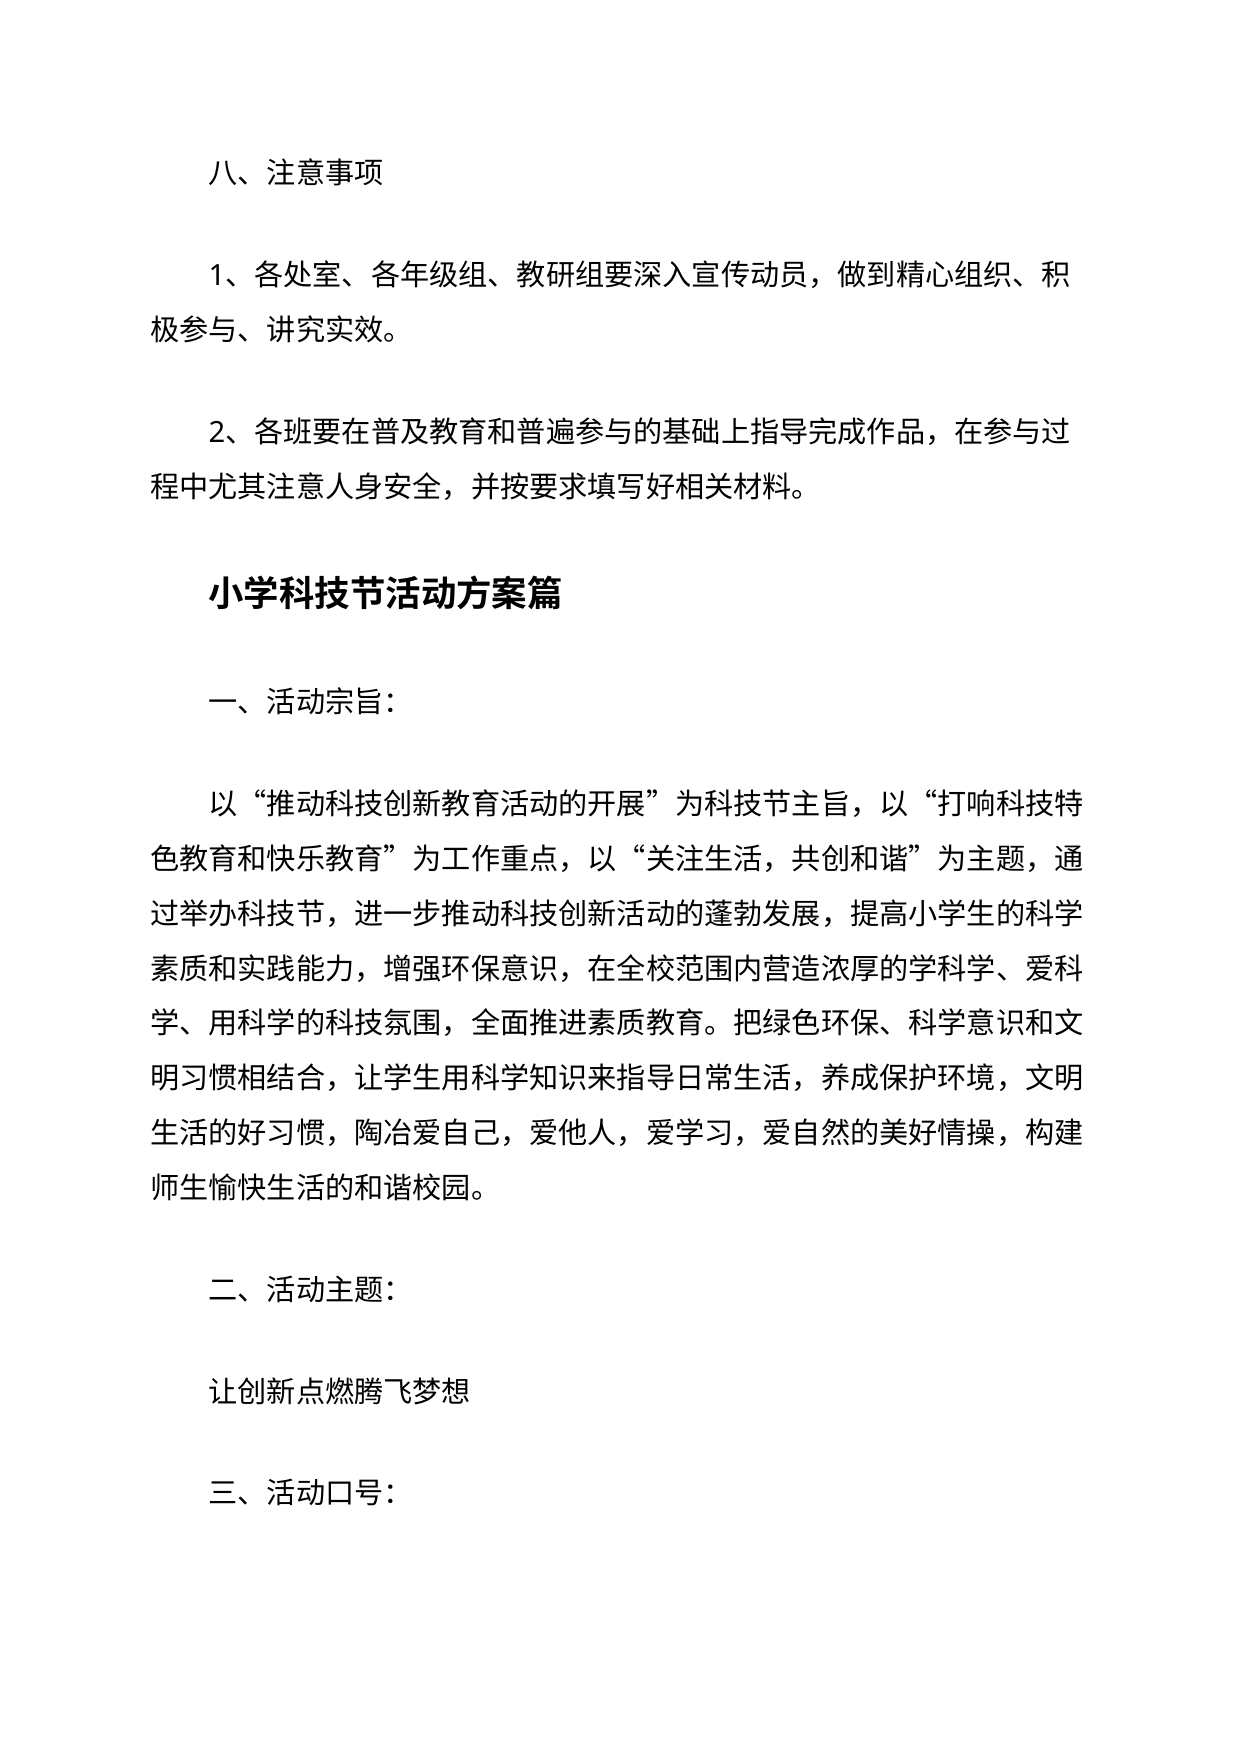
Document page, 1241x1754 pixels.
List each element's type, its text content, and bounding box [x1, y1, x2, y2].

text 八、注意事项 [150, 150, 1090, 192]
text 二、活动主题： [150, 1267, 1090, 1309]
text 一、活动宗旨： [150, 679, 1090, 721]
text 三、活动口号： [150, 1470, 1090, 1512]
text 1、各处室、各年级组、教研组要深入宣传动员，做到精心组织、积极参与、讲究实效。 [150, 252, 1090, 349]
text 让创新点燃腾飞梦想 [150, 1368, 1090, 1411]
text 2、各班要在普及教育和普遍参与的基础上指导完成作品，在参与过程中尤其注意人身安全，并按要求填写好相关材料。 [150, 408, 1090, 506]
text 小学科技节活动方案篇 [150, 565, 1090, 617]
text 以“推动科技创新教育活动的开展”为科技节主旨，以“打响科技特色教育和快乐教育”为工作重点，以“关注生活，共创和谐”为主题，通过举办科技节，进一步推动科技创新活动的蓬勃发展，提高小学生的科学素质和实践能力，增强环保意识，在全校范围内营造浓厚的学科学、爱科学、用科学的科技氛围，全面推进素质教育。把绿色环保、科学意识和文明习惯相结合，让学生用科学知识来指导日常生活，养成保护环境，文明生活的好习惯，陶冶爱自己，爱他人，爱学习，爱自然的美好情操，构建师生愉快生活的和谐校园。 [150, 781, 1090, 1207]
